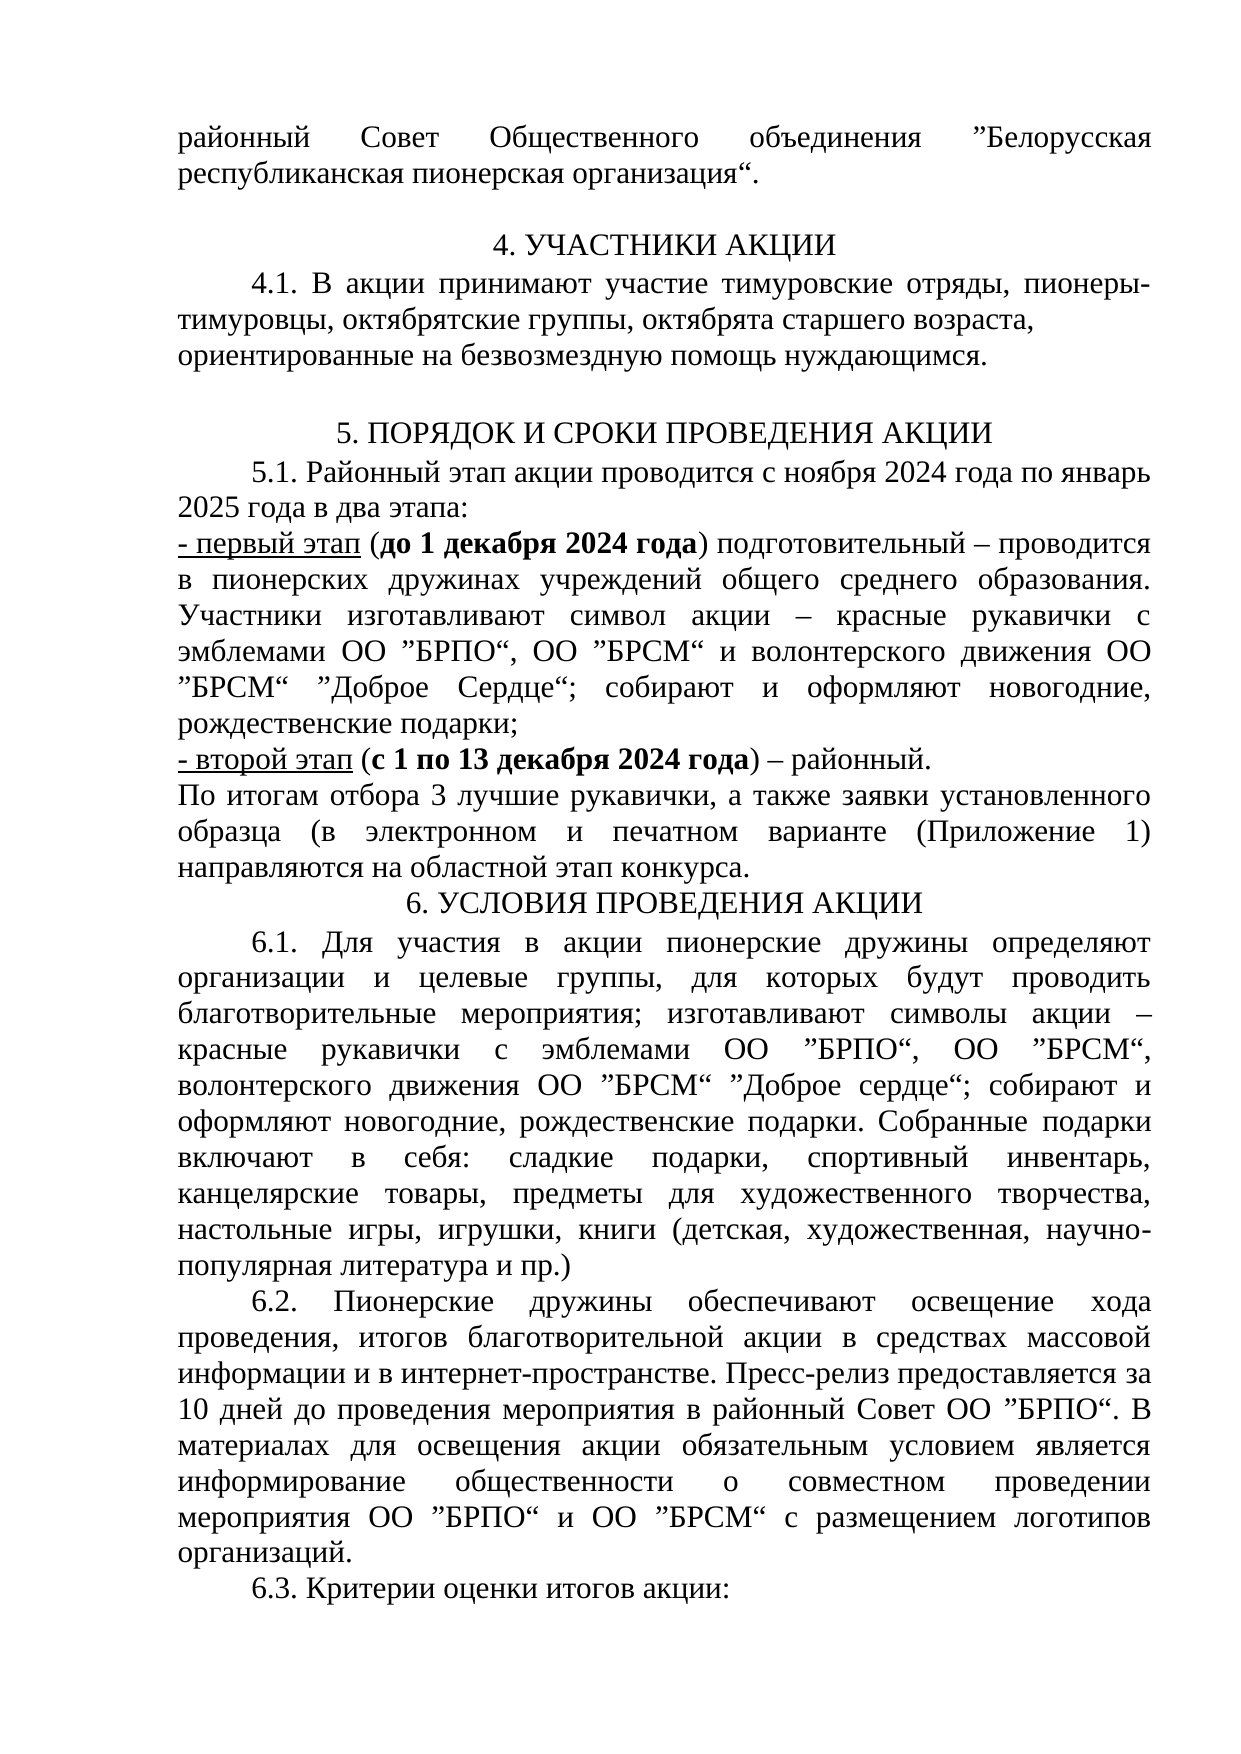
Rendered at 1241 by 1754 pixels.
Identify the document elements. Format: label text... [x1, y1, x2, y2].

text 6.2. Пионерские дружины обеспечивают освещение хода проведения, итогов благотворительной акции в средствах массовой информации и в интернет-пространстве. Пресс-релиз предоставляется за 10 дней до проведения мероприятия в районный Совет ОО ”БРПО“. В материалах для освещения акции обязательным условием является информирование общественности о совместном проведении мероприятия ОО ”БРПО“ и ОО ”БРСМ“ с размещением логотипов организаций. [177, 1282, 1152, 1570]
text 6.1. Для участия в акции пионерские дружины определяют организации и целевые группы, для которых будут проводить благотворительные мероприятия; изготавливают символы акции – красные рукавички с эмблемами ОО ”БРПО“, ОО ”БРСМ“, волонтерского движения ОО ”БРСМ“ ”Доброе сердце“; собирают и оформляют новогодние, рождественские подарки. Собранные подарки включают в себя: сладкие подарки, спортивный инвентарь, канцелярские товары, предметы для художественного творчества, настольные игры, игрушки, книги (детская, художественная, научно-популярная литература и пр.) [177, 923, 1152, 1282]
text - первый этап (до 1 декабря 2024 года) подготовительный – проводится в пионерских дружинах учреждений общего среднего образования. Участники изготавливают символ акции – красные рукавички с эмблемами ОО ”БРПО“, ОО ”БРСМ“ и волонтерского движения ОО ”БРСМ“ ”Доброе Сердце“; собирают и оформляют новогодние, рождественские подарки; [177, 525, 1152, 740]
text 6.3. Критерии оценки итогов акции: [177, 1570, 1152, 1606]
text 4. УЧАСТНИКИ АКЦИИ [177, 226, 1152, 262]
text 6. УСЛОВИЯ ПРОВЕДЕНИЯ АКЦИИ [177, 884, 1152, 920]
text ориентированные на безвозмездную помощь нуждающимся. [177, 337, 1152, 372]
text По итогам отбора 3 лучшие рукавички, а также заявки установленного образца (в электронном и печатном варианте (Приложение 1) направляются на областной этап конкурса. [177, 776, 1152, 884]
text - второй этап (с 1 по 13 декабря 2024 года) – районный. [177, 740, 1152, 776]
text 5. ПОРЯДОК И СРОКИ ПРОВЕДЕНИЯ АКЦИИ [177, 414, 1152, 450]
text 5.1. Районный этап акции проводится с ноября 2024 года по январь 2025 года в два этапа: [177, 453, 1152, 525]
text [177, 118, 1152, 190]
text 4.1. В акции принимают участие тимуровские отряды, пионеры- тимуровцы, октябрятские группы, октябрята старшего возраста, [177, 265, 1152, 337]
